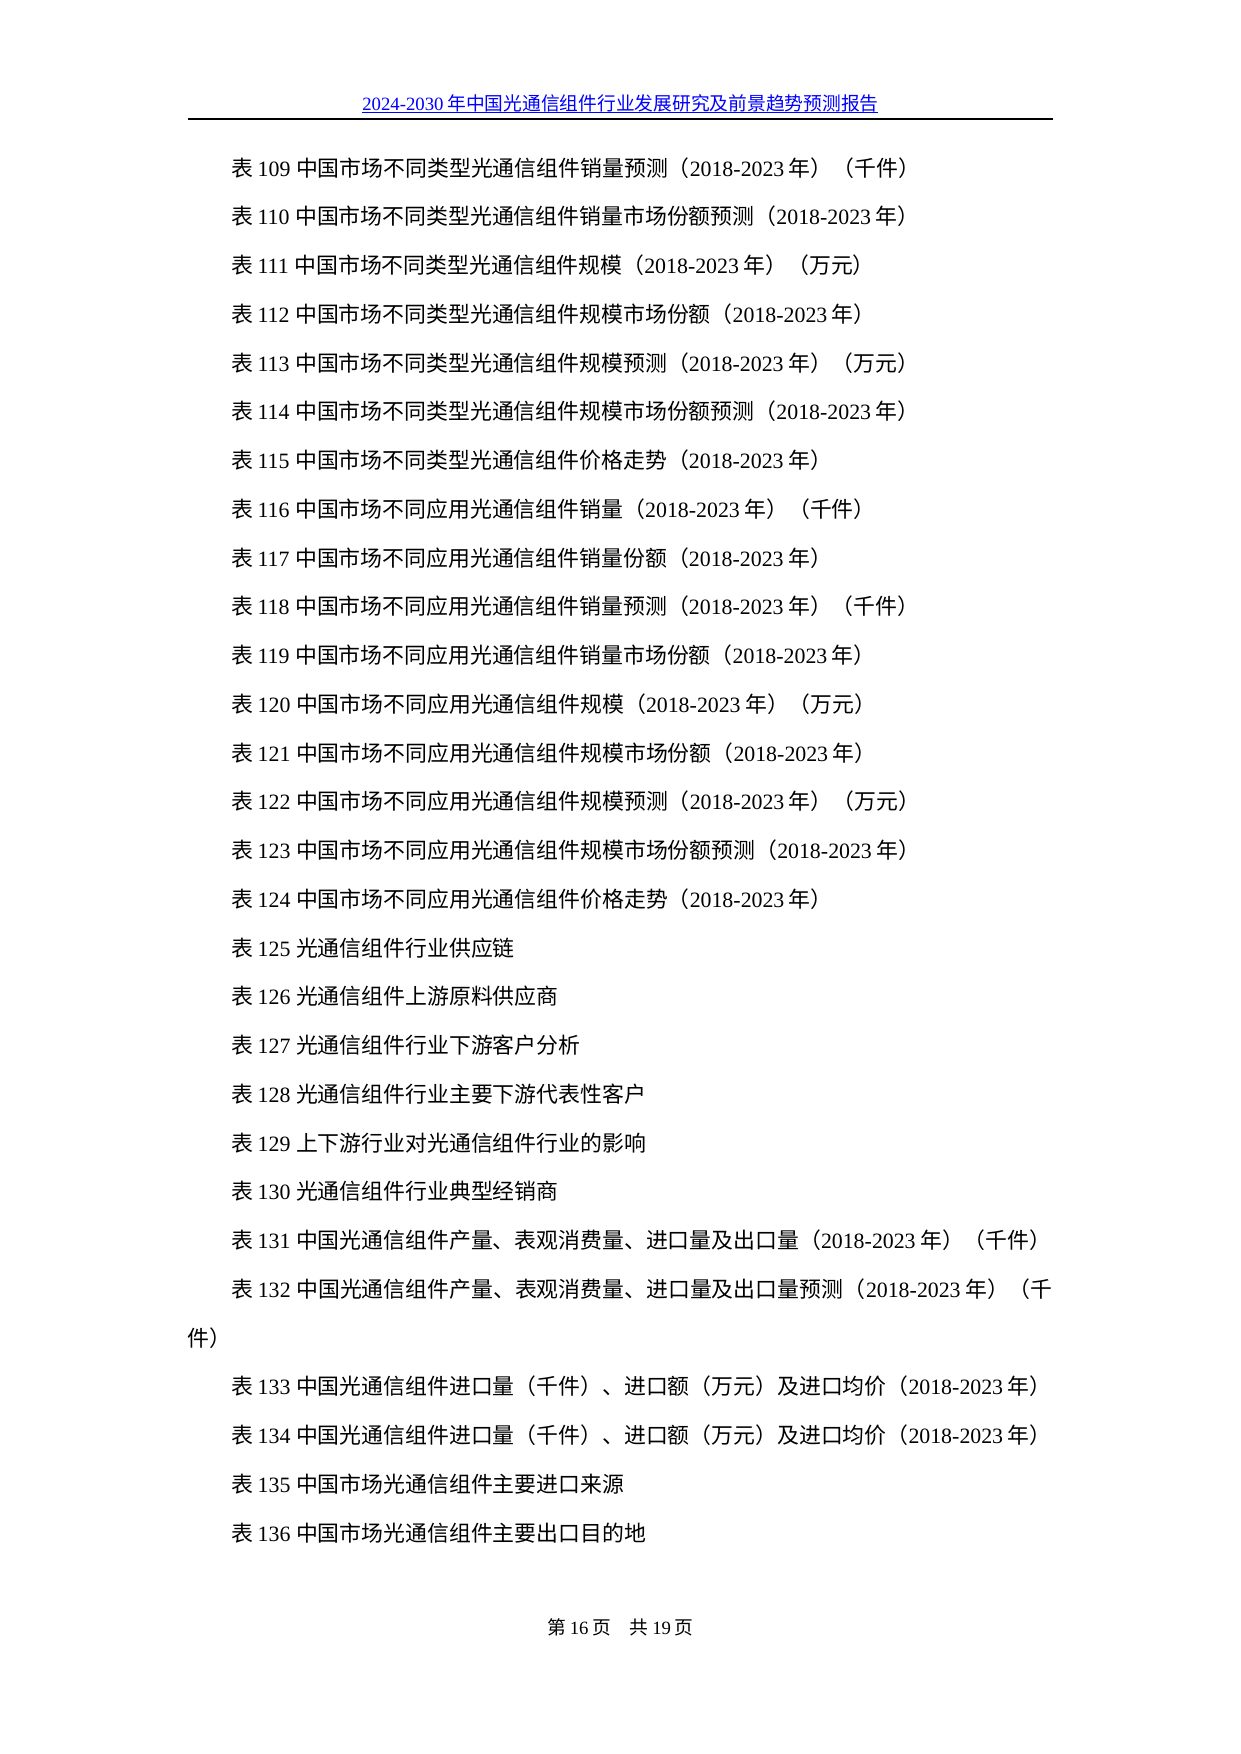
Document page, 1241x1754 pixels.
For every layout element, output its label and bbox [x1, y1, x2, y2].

text [187, 150, 1053, 1548]
